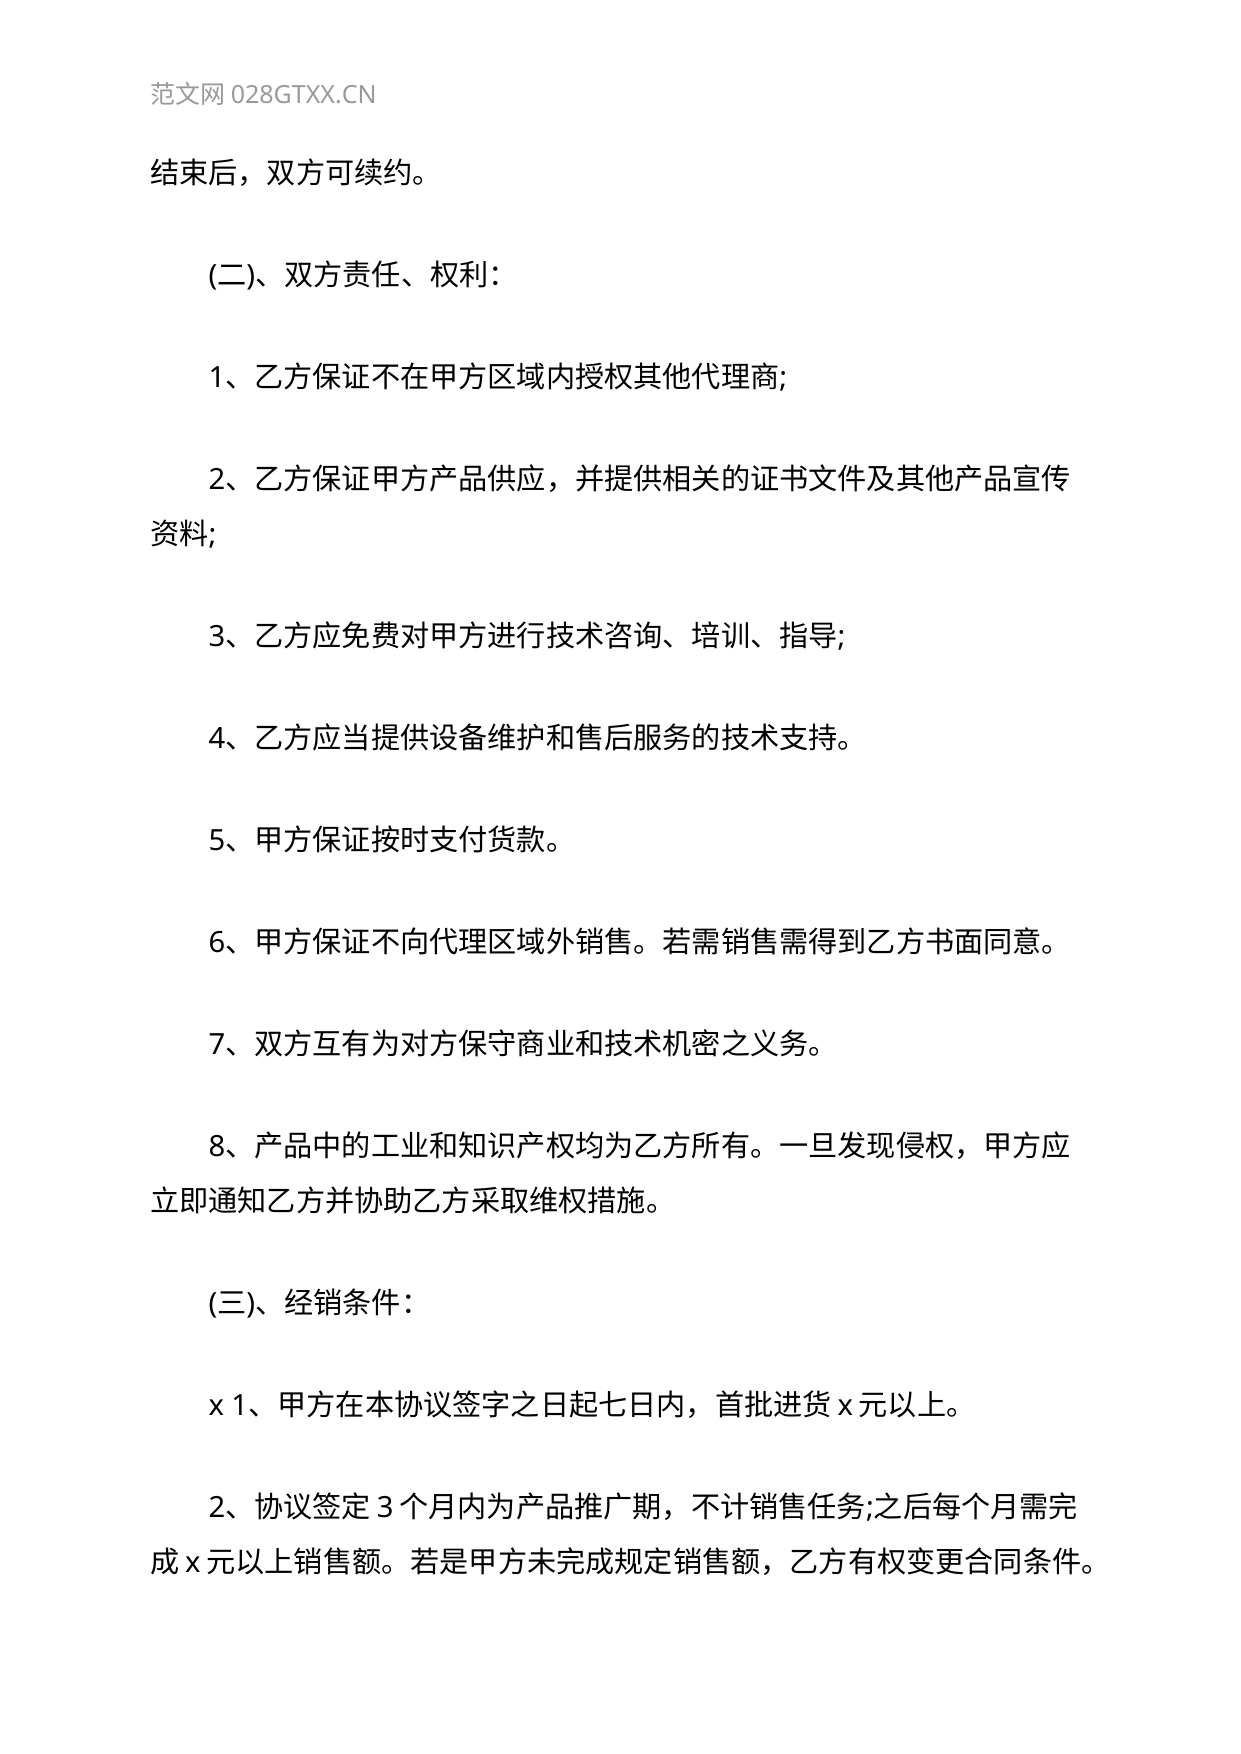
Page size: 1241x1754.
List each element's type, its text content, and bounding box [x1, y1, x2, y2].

text 1、乙方保证不在甲方区域内授权其他代理商; [150, 354, 1090, 396]
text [150, 150, 1090, 192]
text 3、乙方应免费对甲方进行技术咨询、培训、指导; [150, 613, 1090, 655]
text (二)、双方责任、权利： [150, 252, 1090, 294]
text x 1、甲方在本协议签字之日起七日内，首批进货x元以上。 [150, 1381, 1090, 1424]
text 2、协议签定3个月内为产品推广期，不计销售任务;之后每个月需完成x元以上销售额。若是甲方未完成规定销售额，乙方有权变更合同条件。 [150, 1483, 1090, 1581]
text 4、乙方应当提供设备维护和售后服务的技术支持。 [150, 715, 1090, 757]
text 8、产品中的工业和知识产权均为乙方所有。一旦发现侵权，甲方应立即通知乙方并协助乙方采取维权措施。 [150, 1123, 1090, 1220]
text (三)、经销条件： [150, 1279, 1090, 1322]
text 6、甲方保证不向代理区域外销售。若需销售需得到乙方书面同意。 [150, 919, 1090, 961]
text 2、乙方保证甲方产品供应，并提供相关的证书文件及其他产品宣传资料; [150, 456, 1090, 553]
text 7、双方互有为对方保守商业和技术机密之义务。 [150, 1021, 1090, 1063]
text 5、甲方保证按时支付货款。 [150, 817, 1090, 859]
